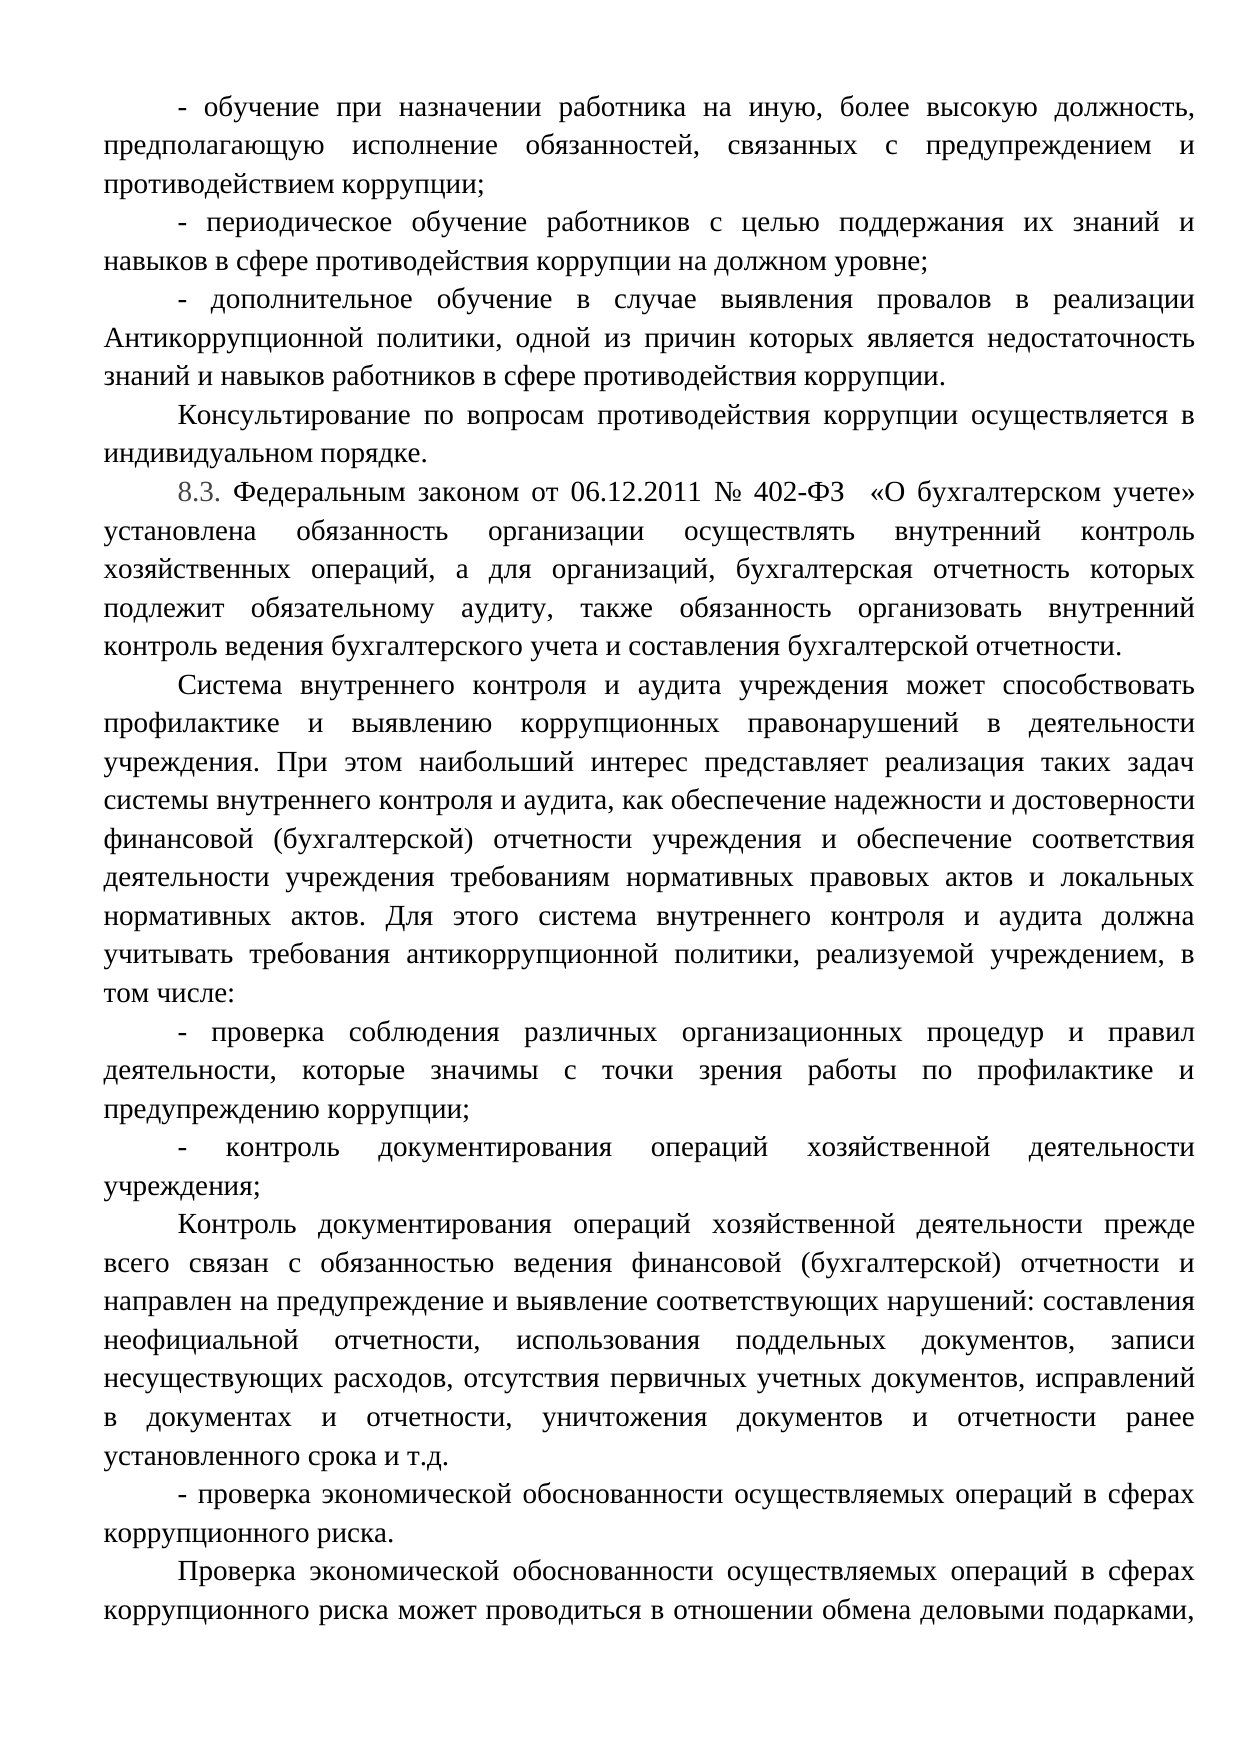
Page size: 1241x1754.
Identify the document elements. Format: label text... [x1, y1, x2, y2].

text - проверка соблюдения различных организационных процедур и правил деятельности, которые значимы с точки зрения работы по профилактике и предупреждению коррупции; [103, 1014, 1196, 1124]
text - контроль документирования операций хозяйственной деятельности учреждения; [103, 1129, 1196, 1201]
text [103, 1553, 1196, 1625]
text Система внутреннего контроля и аудита учреждения может способствовать профилактике и выявлению коррупционных правонарушений в деятельности учреждения. При этом наибольший интерес представляет реализация таких задач системы внутреннего контроля и аудита, как обеспечение надежности и достоверности финансовой (бухгалтерской) отчетности учреждения и обеспечение соответствия деятельности учреждения требованиям нормативных правовых актов и локальных нормативных актов. Для этого система внутреннего контроля и аудита должна учитывать требования антикоррупционной политики, реализуемой учреждением, в том числе: [103, 667, 1196, 1009]
text Консультирование по вопросам противодействия коррупции осуществляется в индивидуальном порядке. [103, 397, 1196, 469]
text Контроль документирования операций хозяйственной деятельности прежде всего связан с обязанностью ведения финансовой (бухгалтерской) отчетности и направлен на предупреждение и выявление соответствующих нарушений: составления неофициальной отчетности, использования поддельных документов, записи несуществующих расходов, отсутствия первичных учетных документов, исправлений в документах и отчетности, уничтожения документов и отчетности ранее установленного срока и т.д. [103, 1206, 1196, 1471]
text - периодическое обучение работников с целью поддержания их знаний и навыков в сфере противодействия коррупции на должном уровне; [103, 204, 1196, 276]
text - проверка экономической обоснованности осуществляемых операций в сферах коррупционного риска. [103, 1476, 1196, 1548]
text 8.3. Федеральным законом от 06.12.2011 № 402-ФЗ «О бухгалтерском учете» установлена обязанность организации осуществлять внутренний контроль хозяйственных операций, а для организаций, бухгалтерская отчетность которых подлежит обязательному аудиту, также обязанность организовать внутренний контроль ведения бухгалтерского учета и составления бухгалтерской отчетности. [103, 474, 1196, 662]
text - обучение при назначении работника на иную, более высокую должность, предполагающую исполнение обязанностей, связанных с предупреждением и противодействием коррупции; [103, 89, 1196, 199]
text - дополнительное обучение в случае выявления провалов в реализации Антикоррупционной политики, одной из причин которых является недостаточность знаний и навыков работников в сфере противодействия коррупции. [103, 281, 1196, 392]
